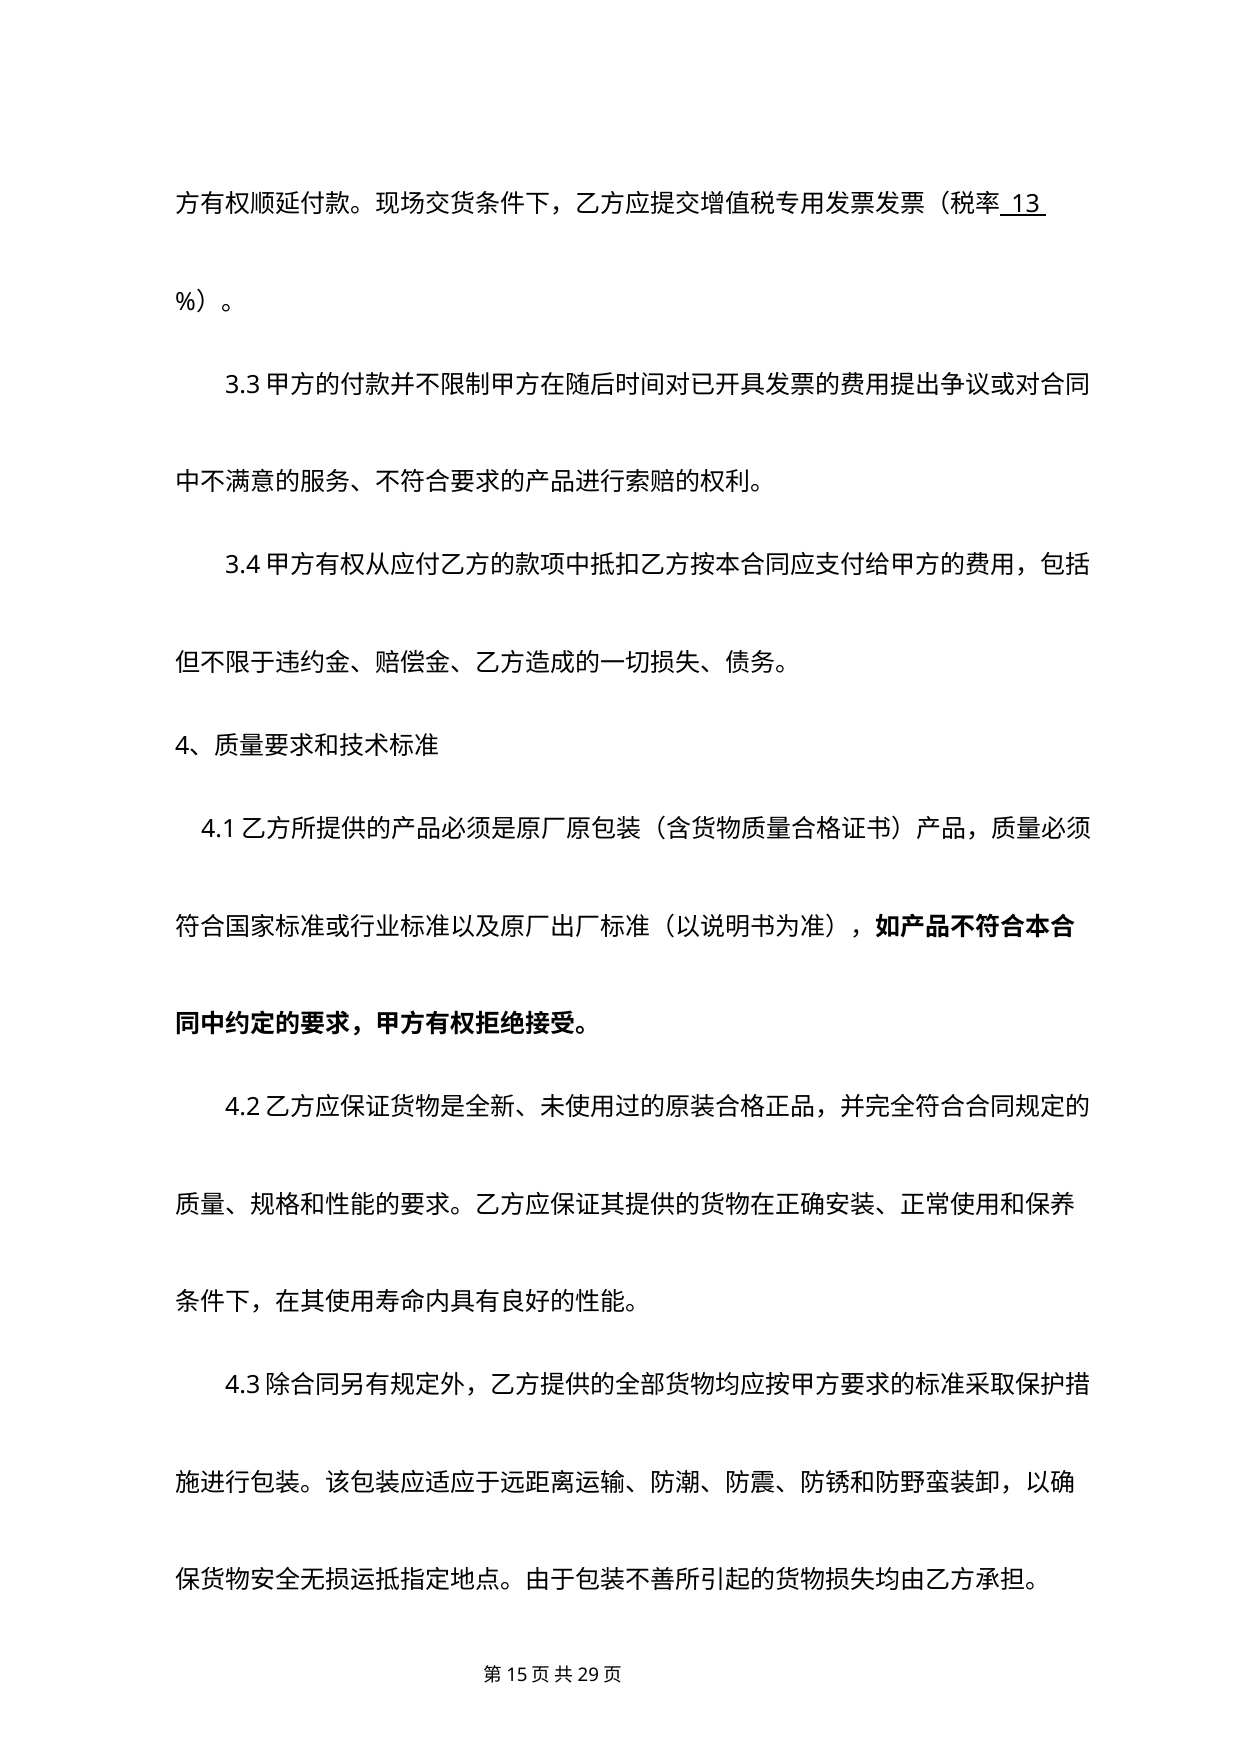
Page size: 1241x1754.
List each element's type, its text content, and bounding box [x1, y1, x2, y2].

text 4.3除合同另有规定外，乙方提供的全部货物均应按甲方要求的标准采取保护措施进行包装。该包装应适应于远距离运输、防潮、防震、防锈和防野蛮装卸，以确保货物安全无损运抵指定地点。由于包装不善所引起的货物损失均由乙方承担。 [175, 1350, 1091, 1610]
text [175, 169, 1091, 332]
text 4.1乙方所提供的产品必须是原厂原包装（含货物质量合格证书）产品，质量必须符合国家标准或行业标准以及原厂出厂标准（以说明书为准），如产品不符合本合同中约定的要求，甲方有权拒绝接受。 [175, 794, 1091, 1054]
text 4、质量要求和技术标准 [175, 711, 1091, 776]
text 4.2乙方应保证货物是全新、未使用过的原装合格正品，并完全符合合同规定的质量、规格和性能的要求。乙方应保证其提供的货物在正确安装、正常使用和保养条件下，在其使用寿命内具有良好的性能。 [175, 1072, 1091, 1332]
text 3.3甲方的付款并不限制甲方在随后时间对已开具发票的费用提出争议或对合同中不满意的服务、不符合要求的产品进行索赔的权利。 [175, 350, 1091, 512]
text 3.4甲方有权从应付乙方的款项中抵扣乙方按本合同应支付给甲方的费用，包括但不限于违约金、赔偿金、乙方造成的一切损失、债务。 [175, 530, 1091, 693]
